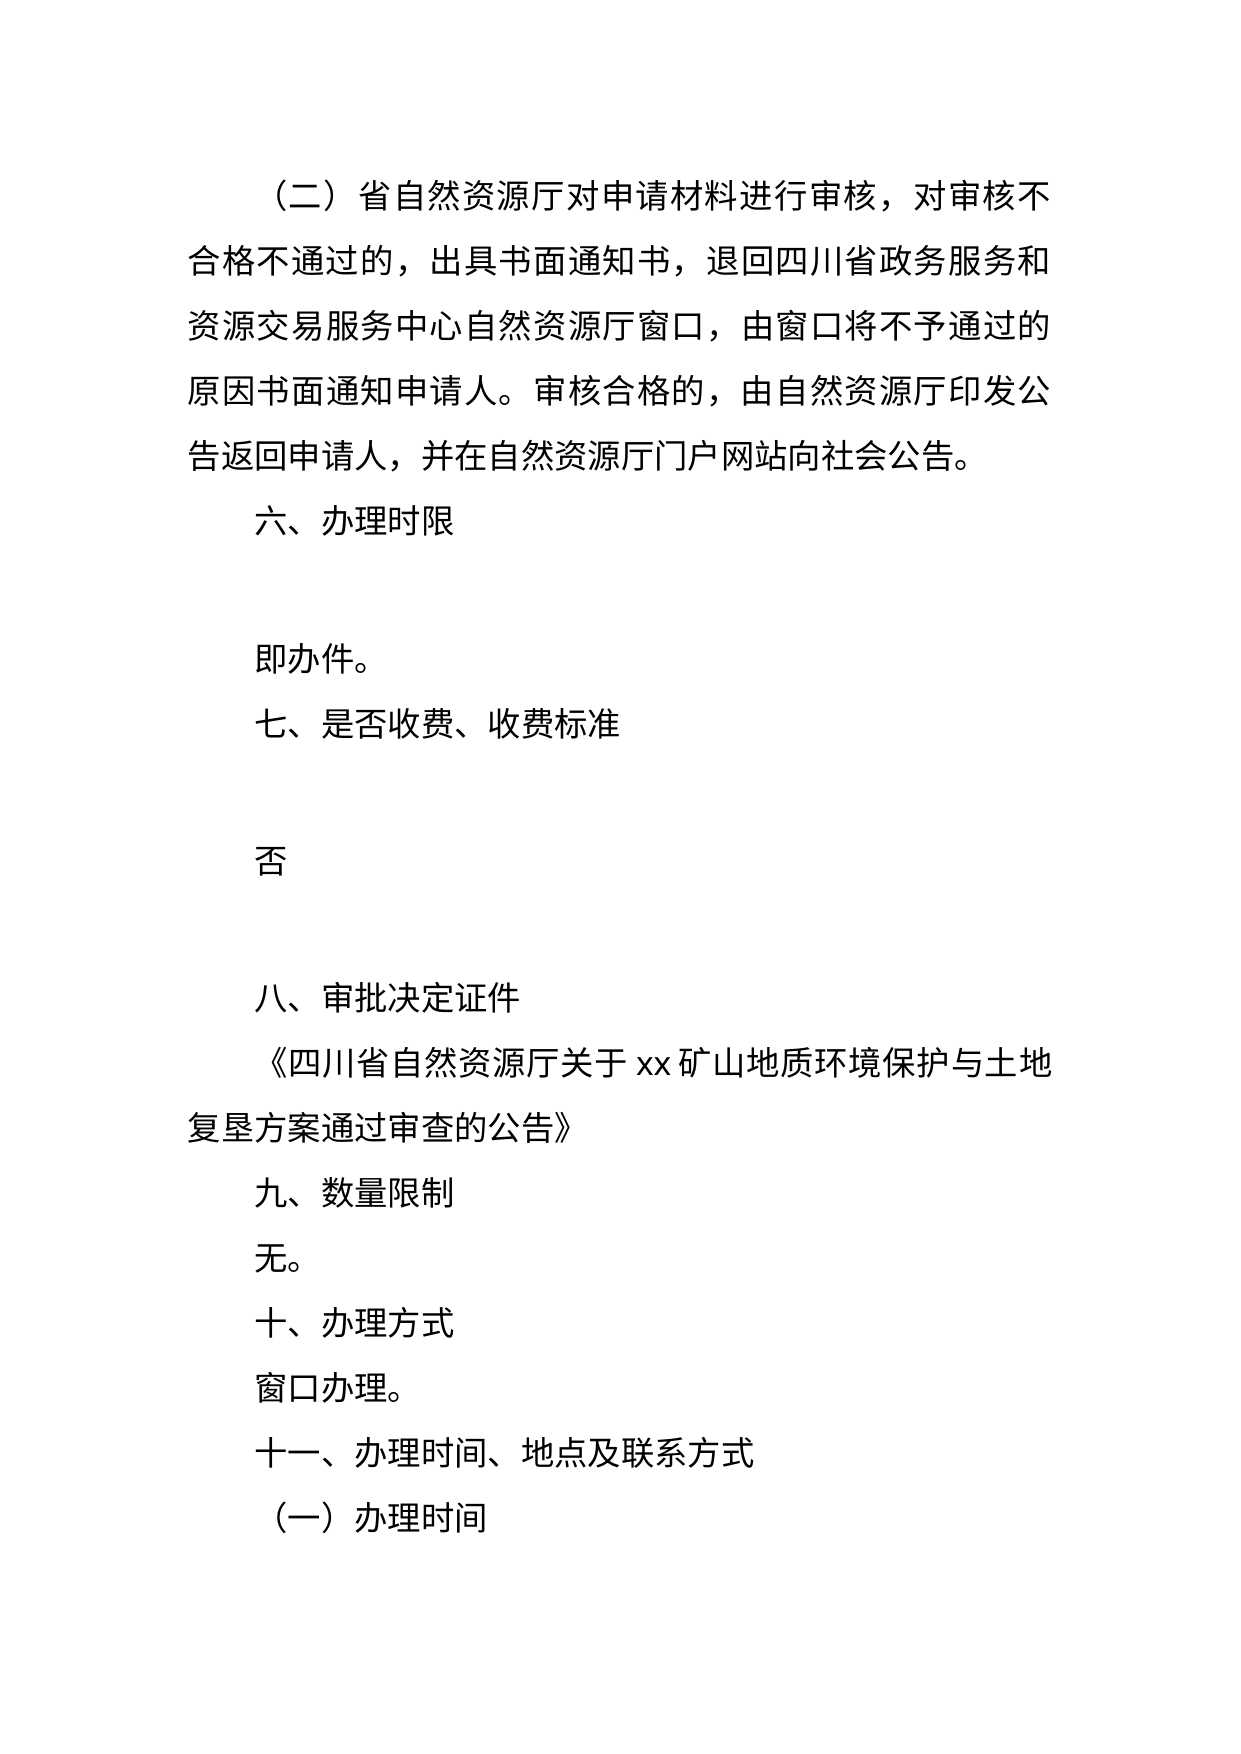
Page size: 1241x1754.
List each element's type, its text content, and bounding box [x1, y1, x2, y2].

text 否 [187, 827, 1053, 892]
text （一）办理时间 [187, 1484, 1053, 1549]
text 窗口办理。 [187, 1354, 1053, 1419]
text 即办件。 [187, 624, 1053, 689]
text 十、办理方式 [187, 1289, 1053, 1354]
text 十一、办理时间、地点及联系方式 [187, 1419, 1053, 1484]
text 无。 [187, 1224, 1053, 1289]
text 《四川省自然资源厅关于xx矿山地质环境保护与土地复垦方案通过审查的公告》 [187, 1029, 1053, 1159]
text 八、审批决定证件 [187, 964, 1053, 1029]
text 六、办理时限 [187, 487, 1053, 552]
text （二）省自然资源厅对申请材料进行审核，对审核不合格不通过的，出具书面通知书，退回四川省政务服务和资源交易服务中心自然资源厅窗口，由窗口将不予通过的原因书面通知申请人。审核合格的，由自然资源厅印发公告返回申请人，并在自然资源厅门户网站向社会公告。 [187, 162, 1053, 487]
text 九、数量限制 [187, 1159, 1053, 1224]
text 七、是否收费、收费标准 [187, 689, 1053, 754]
